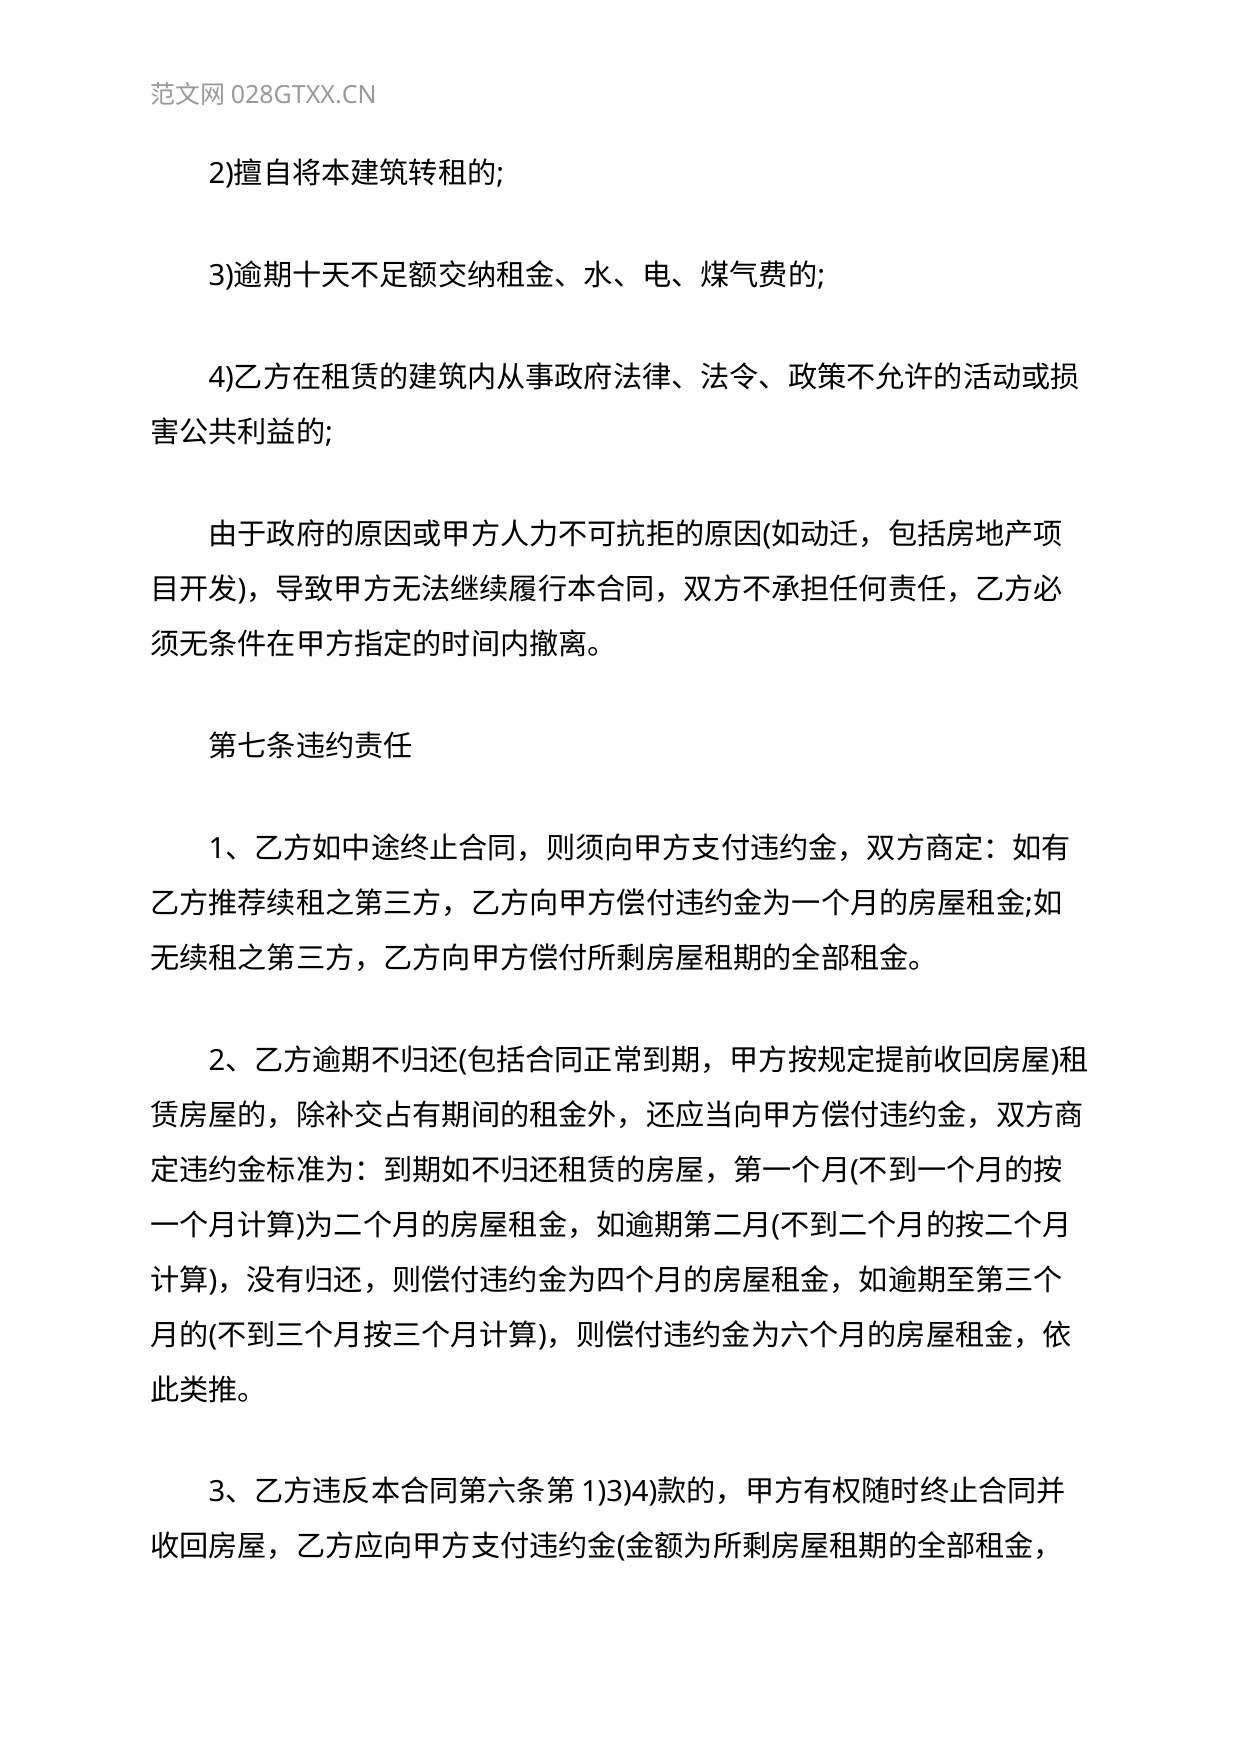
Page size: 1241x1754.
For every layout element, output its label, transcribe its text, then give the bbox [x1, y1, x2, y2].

text 3)逾期十天不足额交纳租金、水、电、煤气费的; [150, 252, 1090, 294]
text 由于政府的原因或甲方人力不可抗拒的原因(如动迁，包括房地产项目开发)，导致甲方无法继续履行本合同，双方不承担任何责任，乙方必须无条件在甲方指定的时间内撤离。 [150, 511, 1090, 663]
text 4)乙方在租赁的建筑内从事政府法律、法令、政策不允许的活动或损害公共利益的; [150, 354, 1090, 451]
text 2、乙方逾期不归还(包括合同正常到期，甲方按规定提前收回房屋)租赁房屋的，除补交占有期间的租金外，还应当向甲方偿付违约金，双方商定违约金标准为：到期如不归还租赁的房屋，第一个月(不到一个月的按一个月计算)为二个月的房屋租金，如逾期第二月(不到二个月的按二个月计算)，没有归还，则偿付违约金为四个月的房屋租金，如逾期至第三个月的(不到三个月按三个月计算)，则偿付违约金为六个月的房屋租金，依此类推。 [150, 1036, 1090, 1408]
text 第七条违约责任 [150, 723, 1090, 765]
text 1、乙方如中途终止合同，则须向甲方支付违约金，双方商定：如有乙方推荐续租之第三方，乙方向甲方偿付违约金为一个月的房屋租金;如无续租之第三方，乙方向甲方偿付所剩房屋租期的全部租金。 [150, 824, 1090, 977]
text 2)擅自将本建筑转租的; [150, 150, 1090, 192]
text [150, 1468, 1090, 1565]
